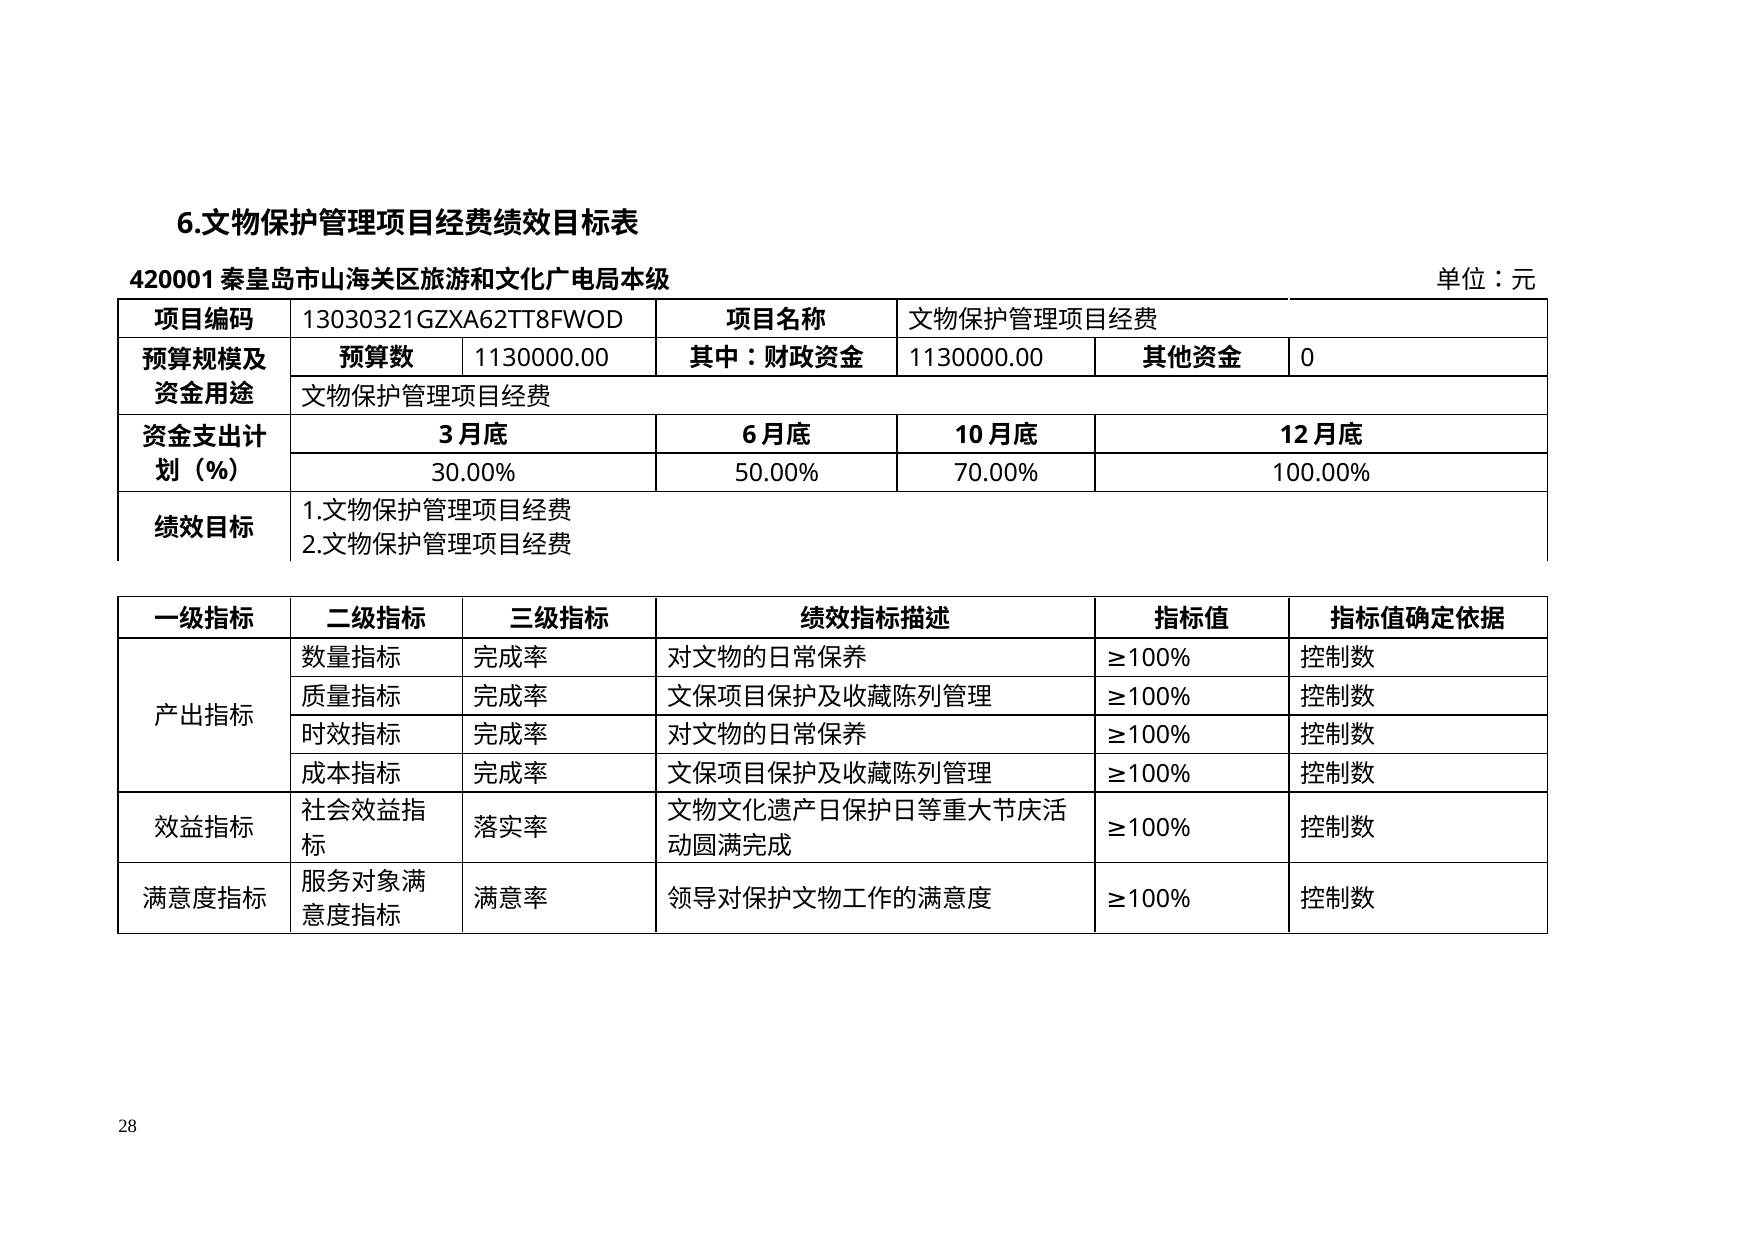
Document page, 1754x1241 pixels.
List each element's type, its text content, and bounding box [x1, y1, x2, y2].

table_cell 对文物的日常保养 [657, 639, 1094, 676]
table_cell 文保项目保护及收藏陈列管理 [657, 677, 1094, 714]
table_cell 控制数 [1290, 677, 1547, 714]
table_cell 文保项目保护及收藏陈列管理 [657, 754, 1094, 791]
table_cell 领导对保护文物工作的满意度 [657, 863, 1094, 932]
table_cell 文物保护管理项目经费 [291, 377, 1547, 414]
table_cell 100.00% [1096, 454, 1547, 491]
table_cell ≥100% [1096, 716, 1288, 752]
table_cell 控制数 [1290, 639, 1547, 676]
table_cell ≥100% [1096, 639, 1288, 676]
table_cell 对文物的日常保养 [657, 716, 1094, 752]
table_cell 1130000.00 [898, 338, 1094, 375]
table_cell 数量指标 [291, 639, 462, 676]
table_header 单位：元 [1290, 259, 1547, 298]
table_cell 完成率 [463, 716, 655, 752]
table_cell 70.00% [898, 454, 1094, 491]
table_cell 质量指标 [291, 677, 462, 714]
table_cell 控制数 [1290, 754, 1547, 791]
table_cell 成本指标 [291, 754, 462, 791]
table_cell 完成率 [463, 754, 655, 791]
table_cell 预算规模及资金用途 [119, 338, 290, 414]
table_cell 13030321GZXA62TT8FWOD [291, 300, 655, 337]
table_cell 效益指标 [119, 793, 290, 862]
table_cell 10月底 [898, 415, 1094, 452]
table_cell 控制数 [1290, 716, 1547, 752]
table_cell 0 [1290, 338, 1547, 375]
table_header 绩效指标描述 [657, 597, 1095, 637]
text 6.文物保护管理项目经费绩效目标表 [118, 188, 1547, 257]
table_cell 完成率 [463, 677, 655, 714]
table_cell 服务对象满意度指标 [291, 863, 462, 932]
table_cell 1130000.00 [463, 338, 655, 375]
table_cell 文物文化遗产日保护日等重大节庆活动圆满完成 [657, 793, 1094, 862]
table_cell 满意率 [463, 863, 655, 932]
table_cell 控制数 [1290, 863, 1547, 932]
table_cell 预算数 [291, 338, 462, 375]
table_cell 时效指标 [291, 716, 462, 752]
table_cell 完成率 [463, 639, 655, 676]
table_cell 满意度指标 [119, 863, 290, 932]
table_cell 1.文物保护管理项目经费 2.文物保护管理项目经费 [291, 492, 1547, 561]
table_cell 资金支出计划（%） [119, 415, 290, 491]
table_cell ≥100% [1096, 754, 1288, 791]
table_cell 社会效益指标 [291, 793, 462, 862]
table_cell 3月底 [291, 415, 655, 452]
table_cell 其中：财政资金 [657, 338, 896, 375]
table_cell ≥100% [1096, 793, 1288, 862]
table_cell ≥100% [1096, 863, 1288, 932]
table_cell 产出指标 [119, 639, 290, 791]
table_cell 绩效目标 [119, 492, 290, 561]
table_header 一级指标 [119, 597, 290, 637]
table_cell 落实率 [463, 793, 655, 862]
table_header 420001秦皇岛市山海关区旅游和文化广电局本级 [119, 259, 1288, 298]
table_cell 其他资金 [1096, 338, 1288, 375]
table_cell 12月底 [1096, 415, 1547, 452]
table_cell 项目名称 [657, 300, 896, 337]
table_header 二级指标 [291, 597, 462, 637]
table_cell 控制数 [1290, 793, 1547, 862]
table_cell 6月底 [657, 415, 896, 452]
table_cell 文物保护管理项目经费 [898, 300, 1547, 337]
table_cell ≥100% [1096, 677, 1288, 714]
table_header 三级指标 [463, 597, 656, 637]
table_cell 50.00% [657, 454, 896, 491]
table_header 指标值 [1096, 597, 1289, 637]
table_cell 30.00% [291, 454, 655, 491]
table_cell 项目编码 [119, 300, 290, 337]
table_header 指标值确定依据 [1290, 597, 1547, 637]
